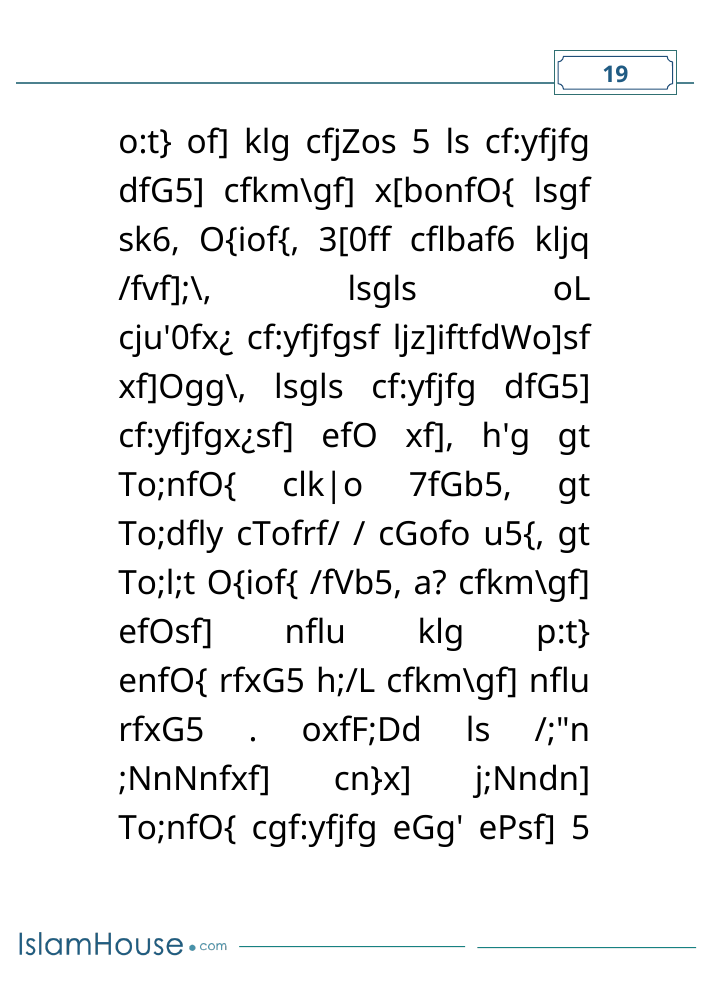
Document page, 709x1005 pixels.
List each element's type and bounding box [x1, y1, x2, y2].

text [118, 118, 591, 849]
picture [471, 929, 697, 962]
picture [12, 928, 466, 961]
